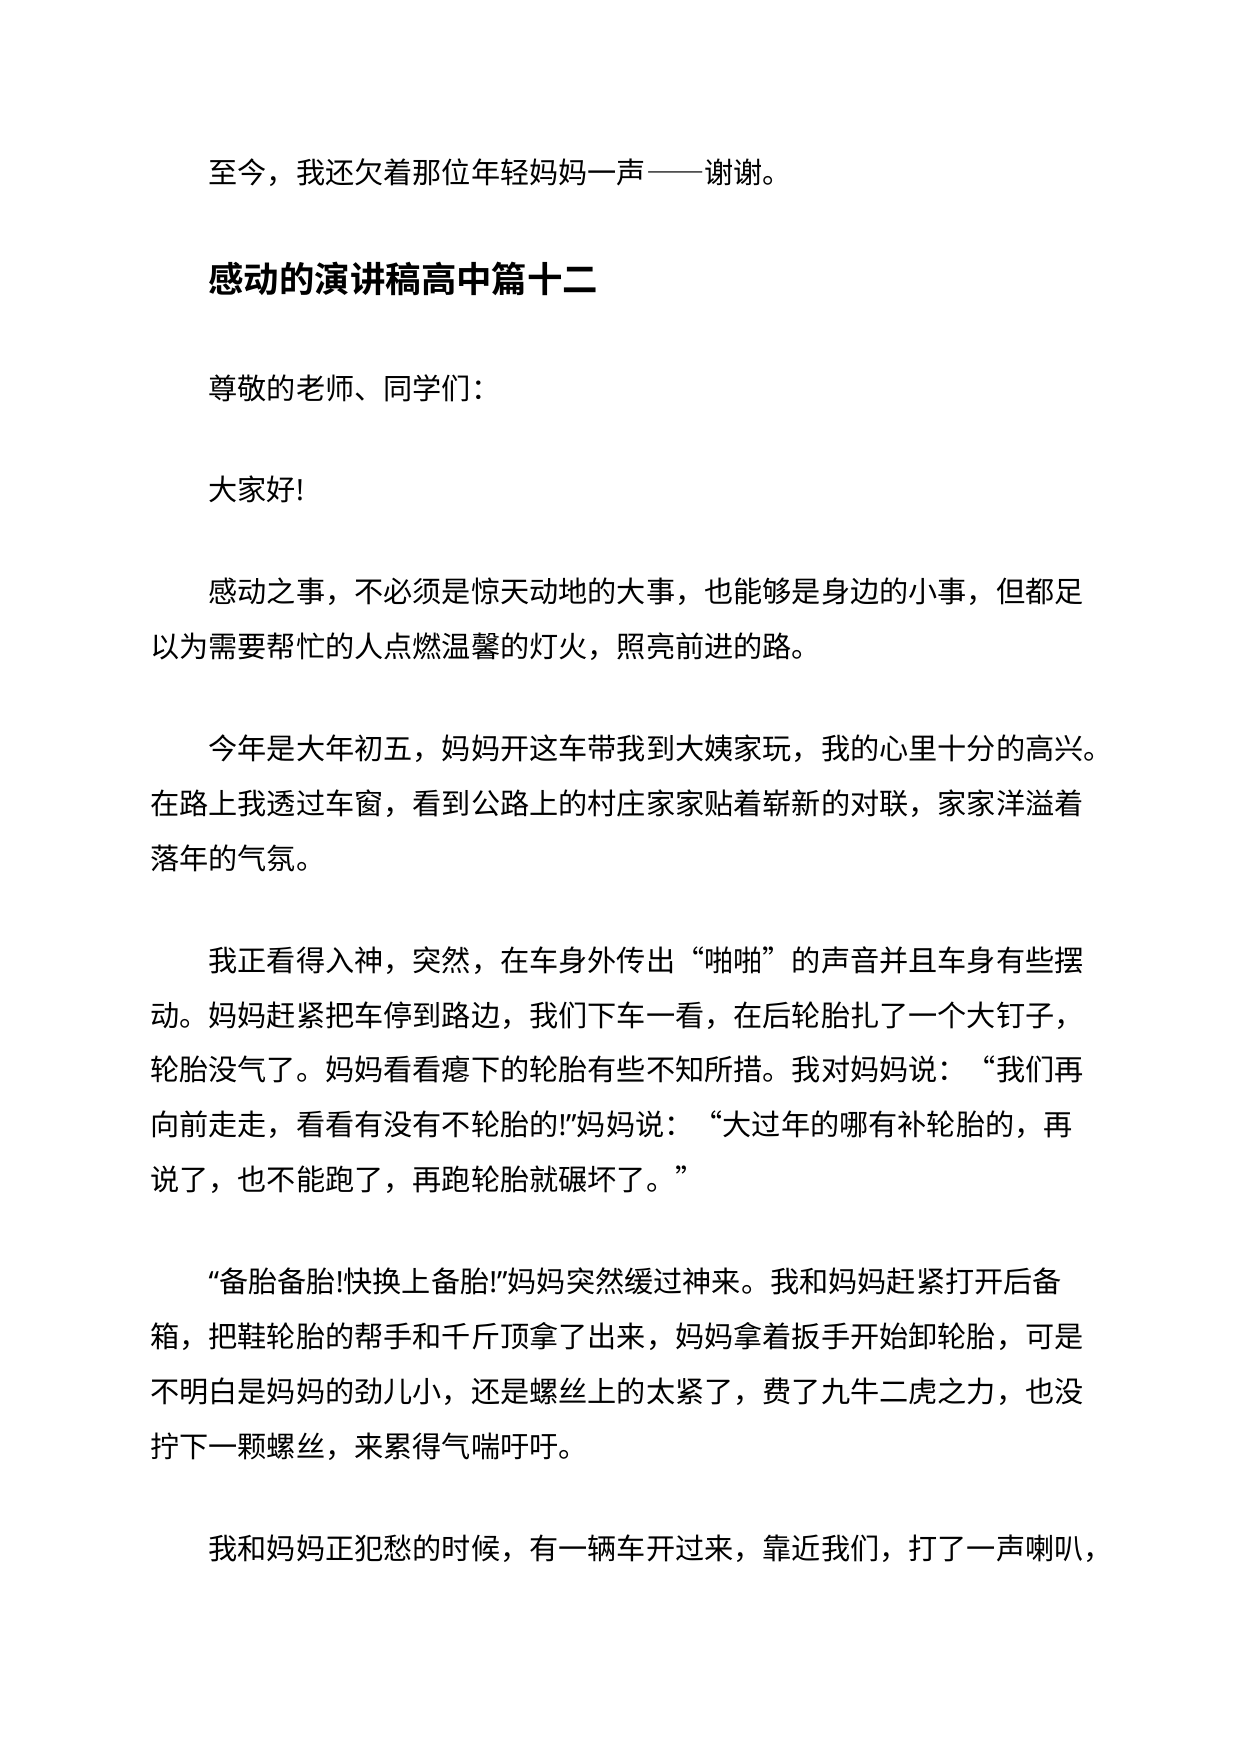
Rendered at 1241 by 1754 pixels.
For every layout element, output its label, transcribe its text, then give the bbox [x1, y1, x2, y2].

text 感动的演讲稿高中篇十二 [150, 252, 1090, 303]
text 尊敬的老师、同学们： [150, 365, 1090, 407]
text “备胎备胎!快换上备胎!”妈妈突然缓过神来。我和妈妈赶紧打开后备箱，把鞋轮胎的帮手和千斤顶拿了出来，妈妈拿着扳手开始卸轮胎，可是不明白是妈妈的劲儿小，还是螺丝上的太紧了，费了九牛二虎之力，也没拧下一颗螺丝，来累得气喘吁吁。 [150, 1259, 1090, 1466]
text 今年是大年初五，妈妈开这车带我到大姨家玩，我的心里十分的高兴。在路上我透过车窗，看到公路上的村庄家家贴着崭新的对联，家家洋溢着落年的气氛。 [150, 726, 1090, 878]
text 至今，我还欠着那位年轻妈妈一声——谢谢。 [150, 150, 1090, 192]
text 大家好! [150, 467, 1090, 509]
text 感动之事，不必须是惊天动地的大事，也能够是身边的小事，但都足以为需要帮忙的人点燃温馨的灯火，照亮前进的路。 [150, 569, 1090, 666]
text 我正看得入神，突然，在车身外传出“啪啪”的声音并且车身有些摆动。妈妈赶紧把车停到路边，我们下车一看，在后轮胎扎了一个大钉子，轮胎没气了。妈妈看看瘪下的轮胎有些不知所措。我对妈妈说：“我们再向前走走，看看有没有不轮胎的!”妈妈说：“大过年的哪有补轮胎的，再说了，也不能跑了，再跑轮胎就碾坏了。” [150, 937, 1090, 1199]
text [150, 1525, 1090, 1567]
